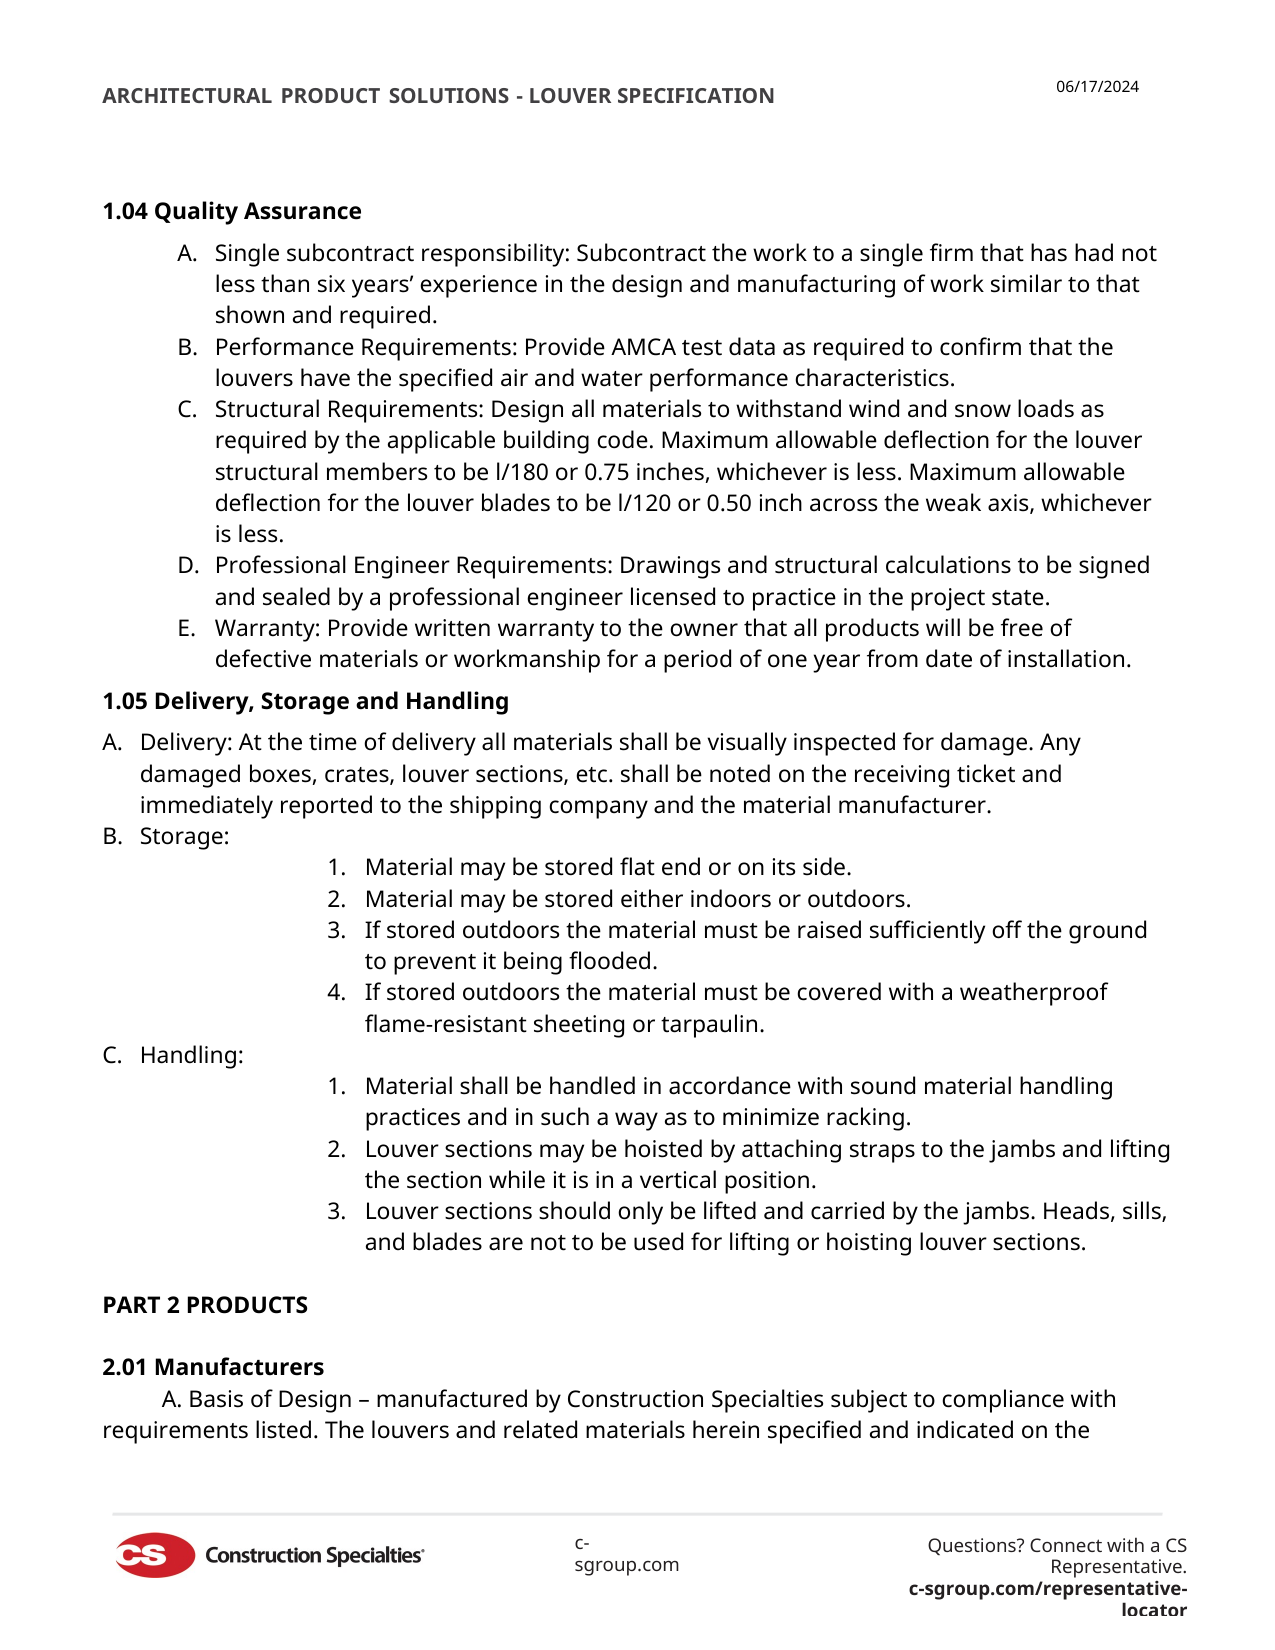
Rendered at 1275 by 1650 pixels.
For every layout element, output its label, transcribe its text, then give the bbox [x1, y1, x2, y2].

text 1.04 Quality Assurance [102, 195, 1173, 226]
list Material may be stored flat end or on its side. [327, 851, 1173, 882]
list Professional Engineer Requirements: Drawings and structural calculations to be signed and sealed by a professional engineer licensed to practice in the project state. [177, 549, 1173, 612]
list Structural Requirements: Design all materials to withstand wind and snow loads as required by the applicable building code. Maximum allowable deflection for the louver structural members to be l/180 or 0.75 inches, whichever is less. Maximum allowable deflection for the louver blades to be l/120 or 0.50 inch across the weak axis, whichever is less. [177, 393, 1173, 549]
picture [115, 1532, 425, 1578]
list Delivery: At the time of delivery all materials shall be visually inspected for damage. Any damaged boxes, crates, louver sections, etc. shall be noted on the receiving ticket and immediately reported to the shipping company and the material manufacturer. [102, 726, 1173, 820]
list Warranty: Provide written warranty to the owner that all products will be free of defective materials or workmanship for a period of one year from date of installation. [177, 612, 1173, 674]
list If stored outdoors the material must be covered with a weatherproof flame-resistant sheeting or tarpaulin. [327, 976, 1173, 1039]
list Louver sections may be hoisted by attaching straps to the jambs and lifting the section while it is in a vertical position. [327, 1132, 1173, 1195]
text PART 2 PRODUCTS [102, 1289, 1173, 1320]
list Louver sections should only be lifted and carried by the jambs. Heads, sills, and blades are not to be used for lifting or hoisting louver sections. [327, 1195, 1173, 1257]
list Material shall be handled in accordance with sound material handling practices and in such a way as to minimize racking. [327, 1070, 1173, 1132]
text 1.05 Delivery, Storage and Handling [102, 684, 1173, 716]
list If stored outdoors the material must be raised sufficiently off the ground to prevent it being flooded. [327, 914, 1173, 976]
list Performance Requirements: Provide AMCA test data as required to confirm that the louvers have the specified air and water performance characteristics. [177, 330, 1173, 393]
list Single subcontract responsibility: Subcontract the work to a single firm that has had not less than six years’ experience in the design and manufacturing of work similar to that shown and required. [177, 237, 1173, 330]
list Material may be stored either indoors or outdoors. [327, 882, 1173, 914]
list Storage: [102, 820, 1173, 851]
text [102, 1382, 1173, 1445]
list Handling: [102, 1039, 1173, 1070]
text 2.01 Manufacturers [102, 1351, 1173, 1382]
